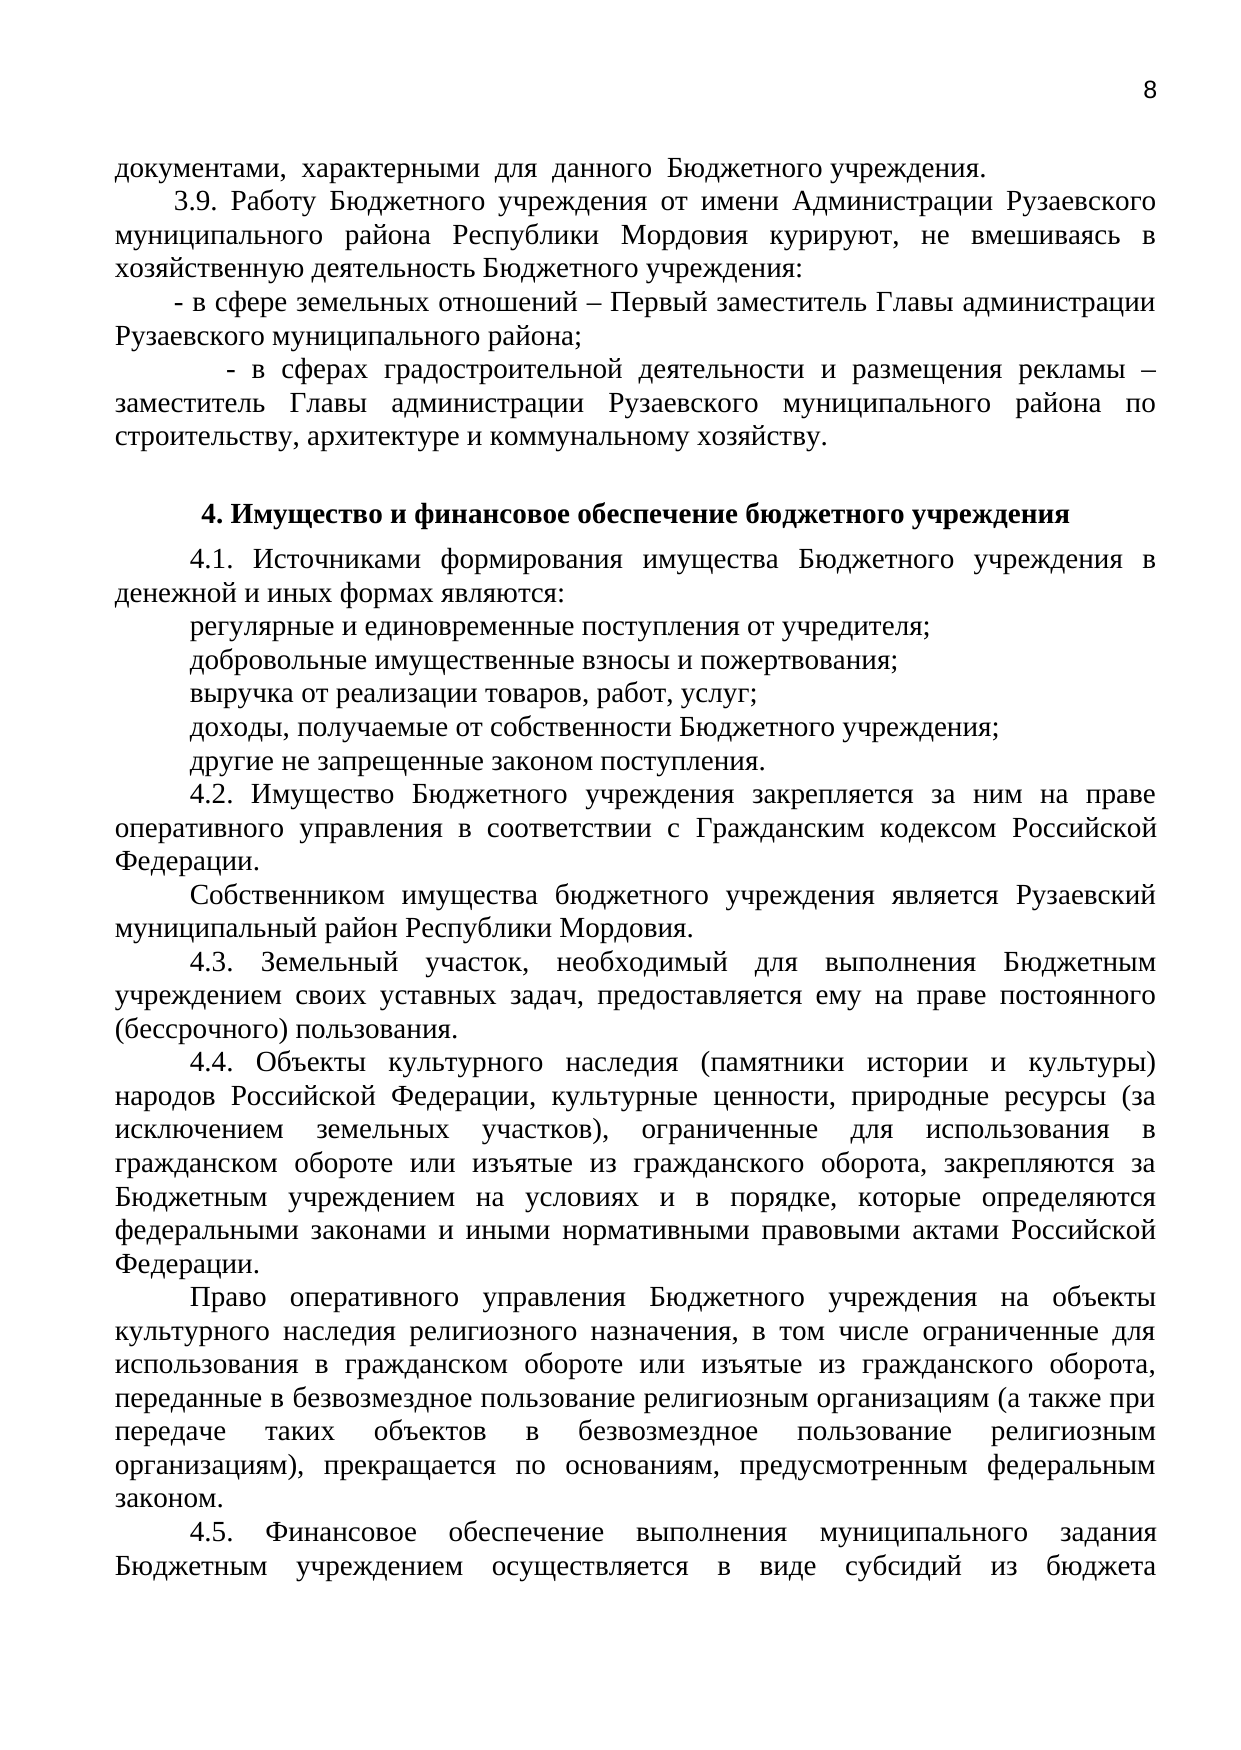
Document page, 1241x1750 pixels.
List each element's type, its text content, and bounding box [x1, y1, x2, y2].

text - в сферах градостроительной деятельности и размещения рекламы – заместитель Главы администрации Рузаевского муниципального района по строительству, архитектуре и коммунальному хозяйству. [114, 351, 1157, 452]
text 3.9. Работу Бюджетного учреждения от имени Администрации Рузаевского муниципального района Республики Мордовия курируют, не вмешиваясь в хозяйственную деятельность Бюджетного учреждения: [114, 183, 1157, 284]
text выручка от реализации товаров, работ, услуг; [114, 676, 1157, 709]
text Право оперативного управления Бюджетного учреждения на объекты культурного наследия религиозного назначения, в том числе ограниченные для использования в гражданском обороте или изъятые из гражданского оборота, переданные в безвозмездное пользование религиозным организациям (а также при передаче таких объектов в безвозмездное пользование религиозным организациям), прекращается по основаниям, предусмотренным федеральным законом. [114, 1279, 1157, 1514]
text Собственником имущества бюджетного учреждения является Рузаевский муниципальный район Республики Мордовия. [114, 877, 1157, 944]
text доходы, получаемые от собственности Бюджетного учреждения; [114, 709, 1157, 743]
text регулярные и единовременные поступления от учредителя; [114, 608, 1157, 642]
text - в сфере земельных отношений – Первый заместитель Главы администрации Рузаевского муниципального района; [114, 284, 1157, 351]
text 4.3. Земельный участок, необходимый для выполнения Бюджетным учреждением своих уставных задач, предоставляется ему на праве постоянного (бессрочного) пользования. [114, 944, 1157, 1044]
text другие не запрещенные законом поступления. [114, 743, 1157, 776]
text 4.2. Имущество Бюджетного учреждения закрепляется за ним на праве оперативного управления в соответствии с Гражданским кодексом Российской Федерации. [114, 776, 1157, 877]
subtitle 4. Имущество и финансовое обеспечение бюджетного учреждения [114, 497, 1157, 530]
text 4.4. Объекты культурного наследия (памятники истории и культуры) народов Российской Федерации, культурные ценности, природные ресурсы (за исключением земельных участков), ограниченные для использования в гражданском обороте или изъятые из гражданского оборота, закрепляются за Бюджетным учреждением на условиях и в порядке, которые определяются федеральными законами и иными нормативными правовыми актами Российской Федерации. [114, 1044, 1157, 1279]
text 4.1. Источниками формирования имущества Бюджетного учреждения в денежной и иных формах являются: [114, 541, 1157, 608]
text добровольные имущественные взносы и пожертвования; [114, 642, 1157, 676]
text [114, 150, 1157, 183]
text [114, 1514, 1157, 1581]
